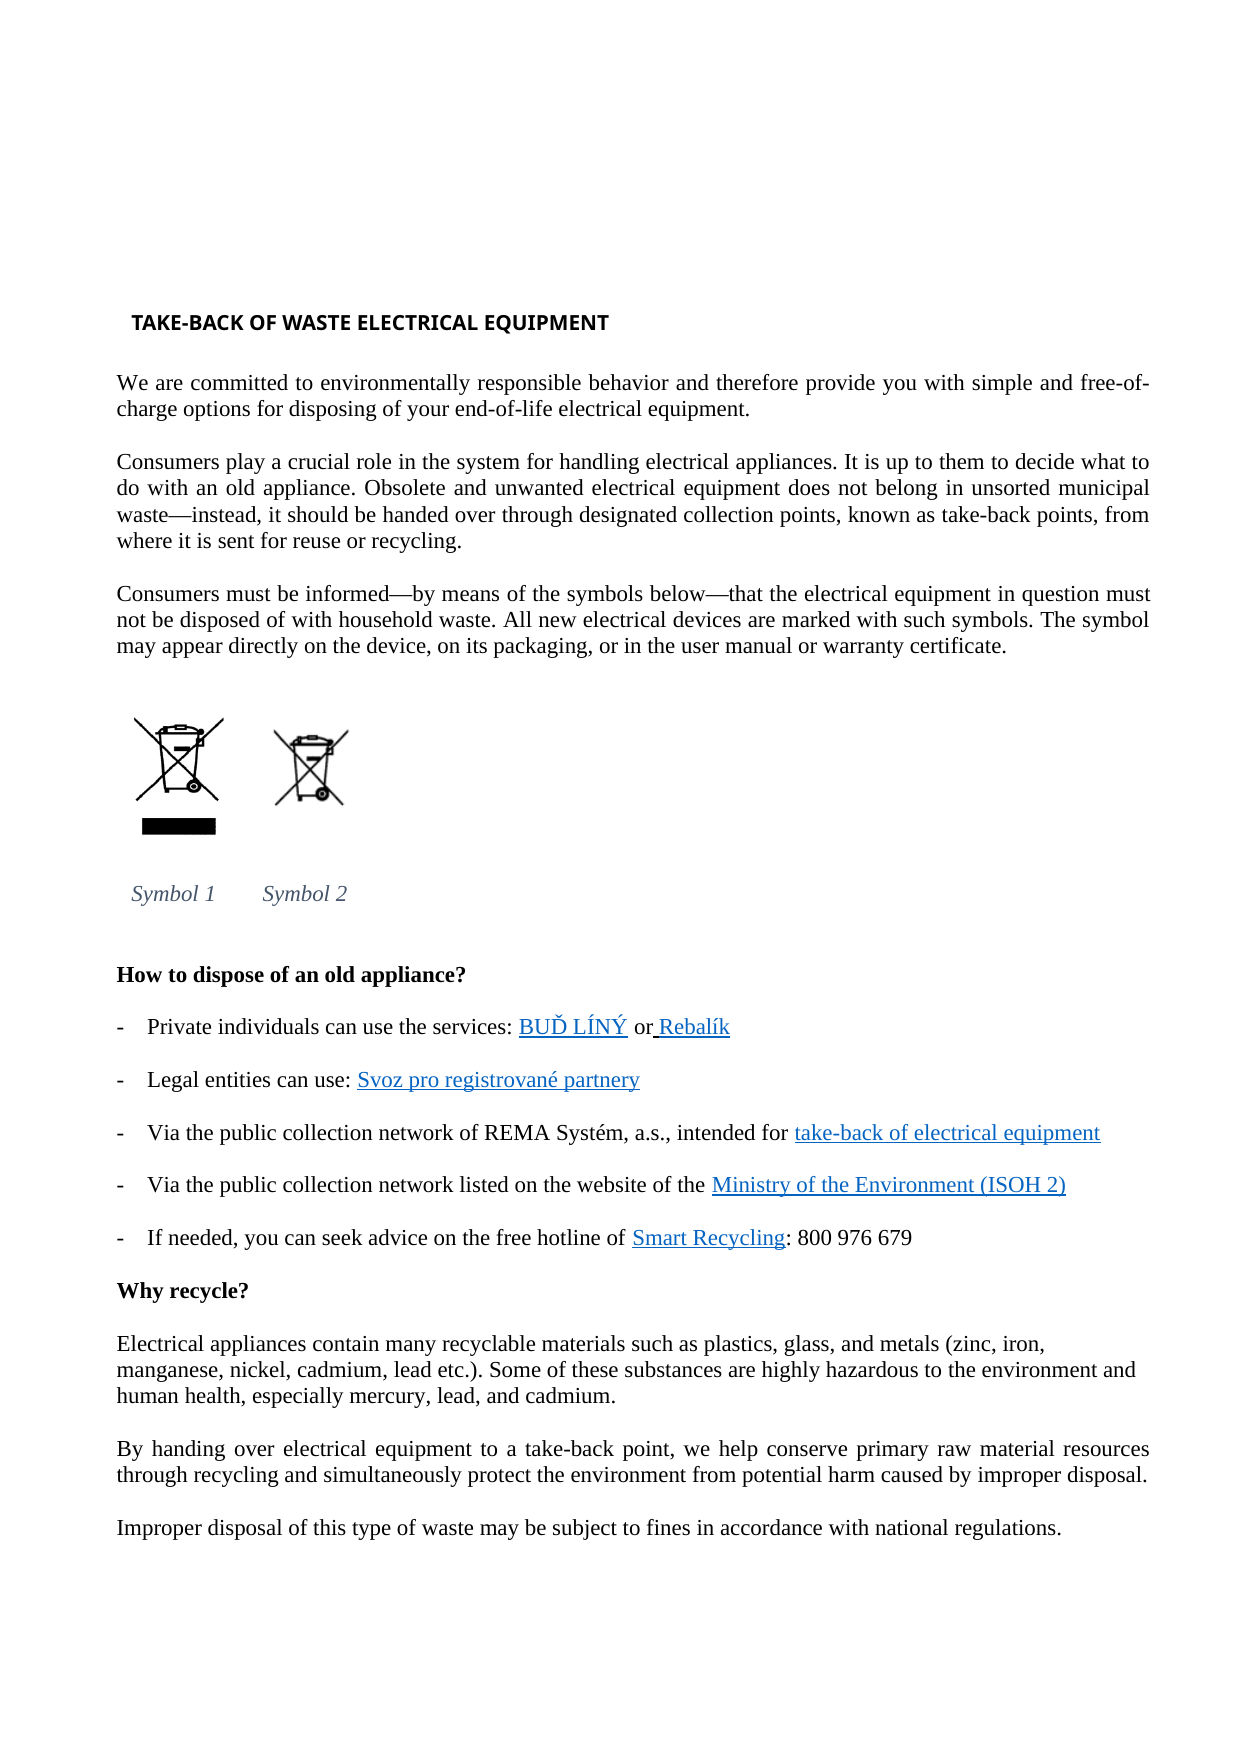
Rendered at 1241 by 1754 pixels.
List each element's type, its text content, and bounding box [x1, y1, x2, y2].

table_header [124, 712, 255, 878]
picture [262, 721, 361, 850]
text - Via the public collection network of REMA Systém, a.s., intended for take-back of electrical equipment [116, 1092, 1152, 1145]
text Consumers must be informed—by means of the symbols below—that the electrical equipment in question must not be disposed of with household waste. All new electrical devices are marked with such symbols. The symbol may appear directly on the device, on its packaging, or in the user manual or warranty certificate. [116, 580, 1152, 659]
table_header [255, 712, 370, 878]
text Electrical appliances contain many recyclable materials such as plastics, glass, and metals (zinc, iron, manganese, nickel, cadmium, lead etc.). Some of these substances are highly hazardous to the environment and human health, especially mercury, lead, and cadmium. [116, 1303, 1152, 1409]
text - If needed, you can seek advice on the free hotline of Smart Recycling: 800 976 679 [116, 1198, 1152, 1251]
text Why recycle? [116, 1277, 1152, 1303]
text How to dispose of an old appliance? [116, 961, 1152, 987]
text - Private individuals can use the services: BUĎ LÍNÝ or Rebalík [116, 1013, 1152, 1040]
text Consumers play a crucial role in the system for handling electrical appliances. It is up to them to decide what to do with an old appliance. Obsolete and unwanted electrical equipment does not belong in unsorted municipal waste—instead, it should be handed over through designated collection points, known as take-back points, from where it is sent for reuse or recycling. [116, 448, 1152, 553]
picture [131, 711, 226, 838]
text We are committed to environmentally responsible behavior and therefore provide you with simple and free-of-charge options for disposing of your end-of-life electrical equipment. [116, 369, 1152, 422]
table_cell Symbol 2 [255, 878, 370, 908]
subtitle TAKE-BACK OF WASTE ELECTRICAL EQUIPMENT [131, 308, 1152, 336]
text By handing over electrical equipment to a take-back point, we help conserve primary raw material resources through recycling and simultaneously protect the environment from potential harm caused by improper disposal. [116, 1435, 1152, 1488]
text - Via the public collection network listed on the website of the Ministry of the Environment (ISOH 2) [116, 1145, 1152, 1198]
table_cell Symbol 1 [124, 878, 255, 908]
text Improper disposal of this type of waste may be subject to fines in accordance with national regulations. [116, 1514, 1152, 1540]
text - Legal entities can use: Svoz pro registrované partnery [116, 1040, 1152, 1092]
